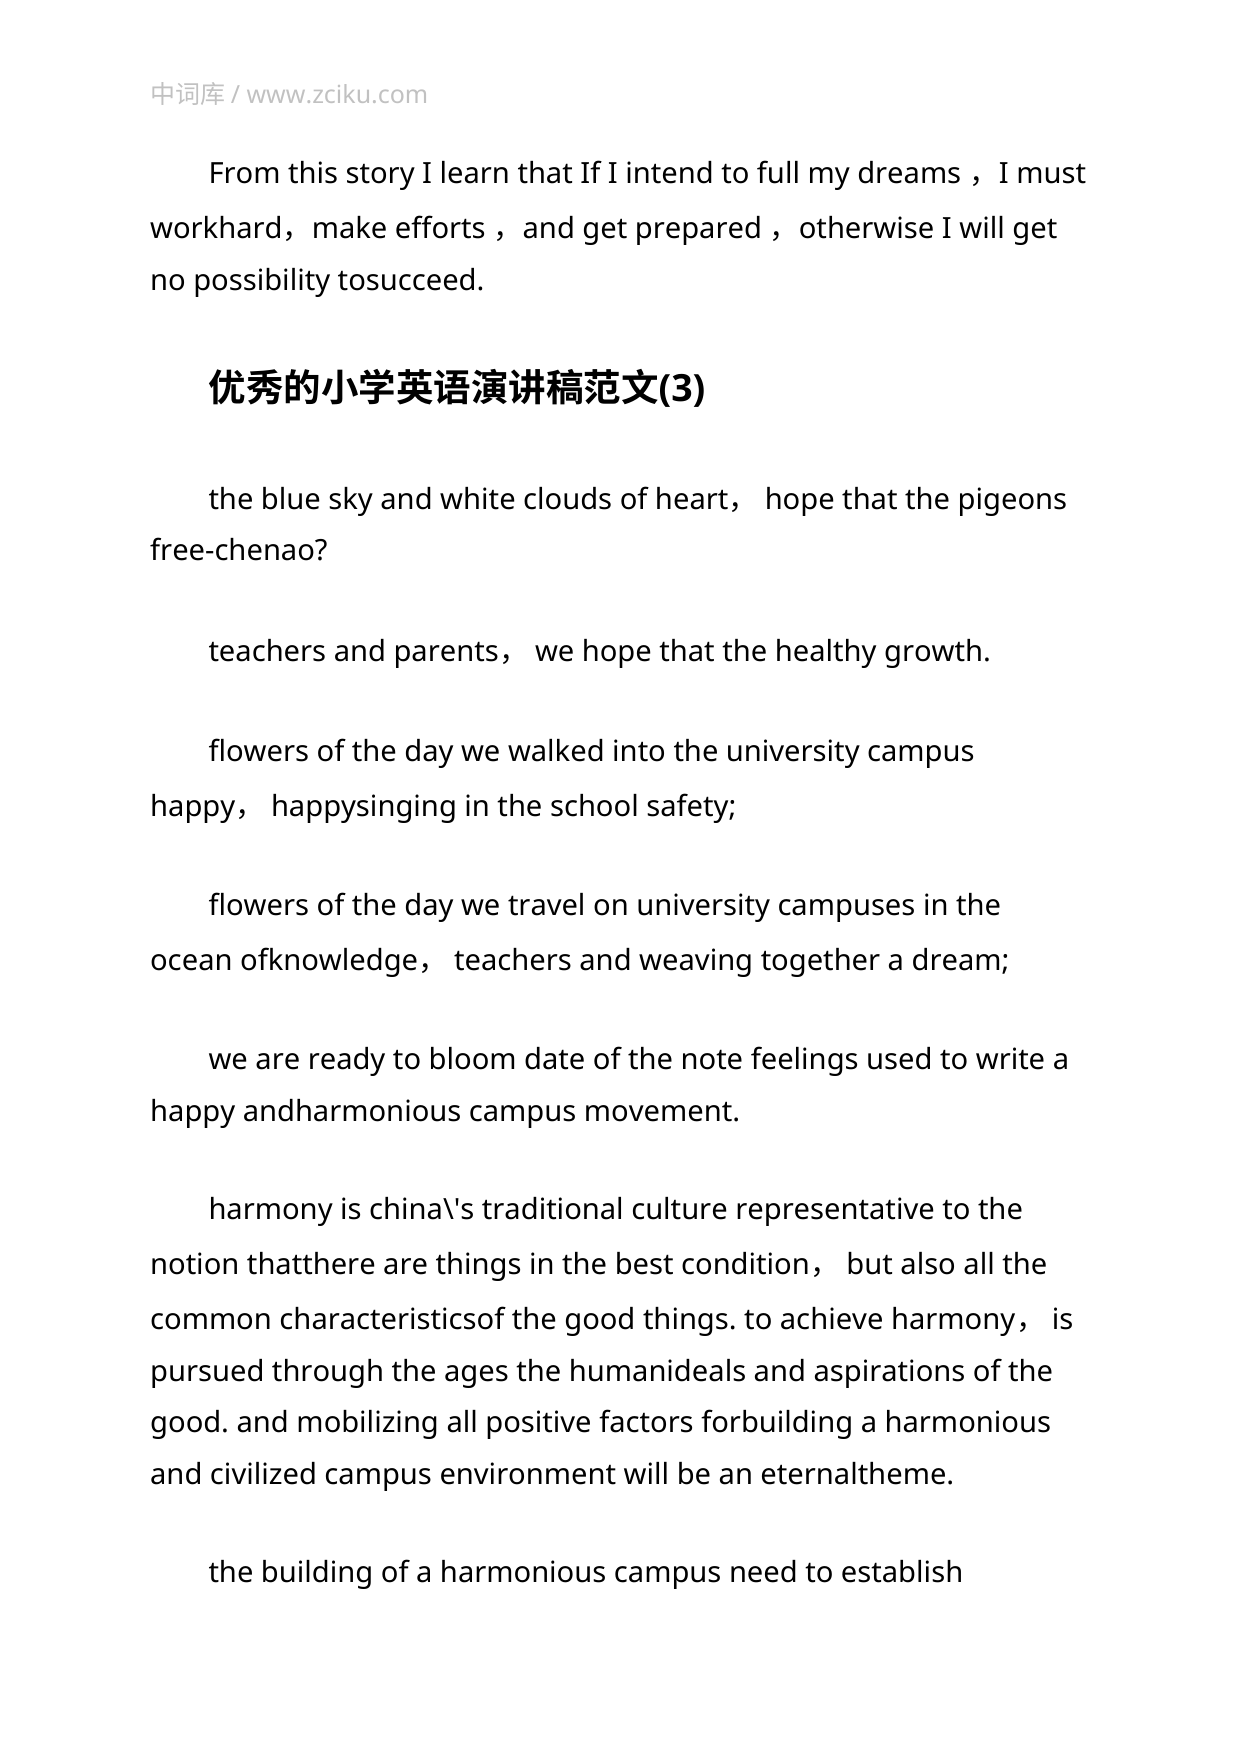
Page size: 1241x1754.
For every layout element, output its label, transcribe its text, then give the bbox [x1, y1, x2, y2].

text flowers of the day we walked into the university campus happy， happysinging in the school safety; [150, 730, 1090, 825]
text teachers and parents， we hope that the healthy growth. [150, 628, 1090, 670]
text flowers of the day we travel on university campuses in the ocean ofknowledge， teachers and weaving together a dream; [150, 884, 1090, 979]
text harmony is china\'s traditional culture representative to the notion thatthere are things in the best condition， but also all the common characteristicsof the good things. to achieve harmony， is pursued through the ages the humanideals and aspirations of the good. and mobilizing all positive factors forbuilding a harmonious and civilized campus environment will be an eternaltheme. [150, 1188, 1090, 1493]
text the blue sky and white clouds of heart， hope that the pigeons free-chenao? [150, 475, 1090, 569]
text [150, 1552, 1090, 1591]
text From this story I learn that If I intend to full my dreams ，I must workhard，make efforts ，and get prepared ，otherwise I will get no possibility tosucceed. [150, 150, 1090, 299]
text we are ready to bloom date of the note feelings used to write a happy andharmonious campus movement. [150, 1038, 1090, 1130]
text 优秀的小学英语演讲稿范文(3) [150, 358, 1090, 412]
